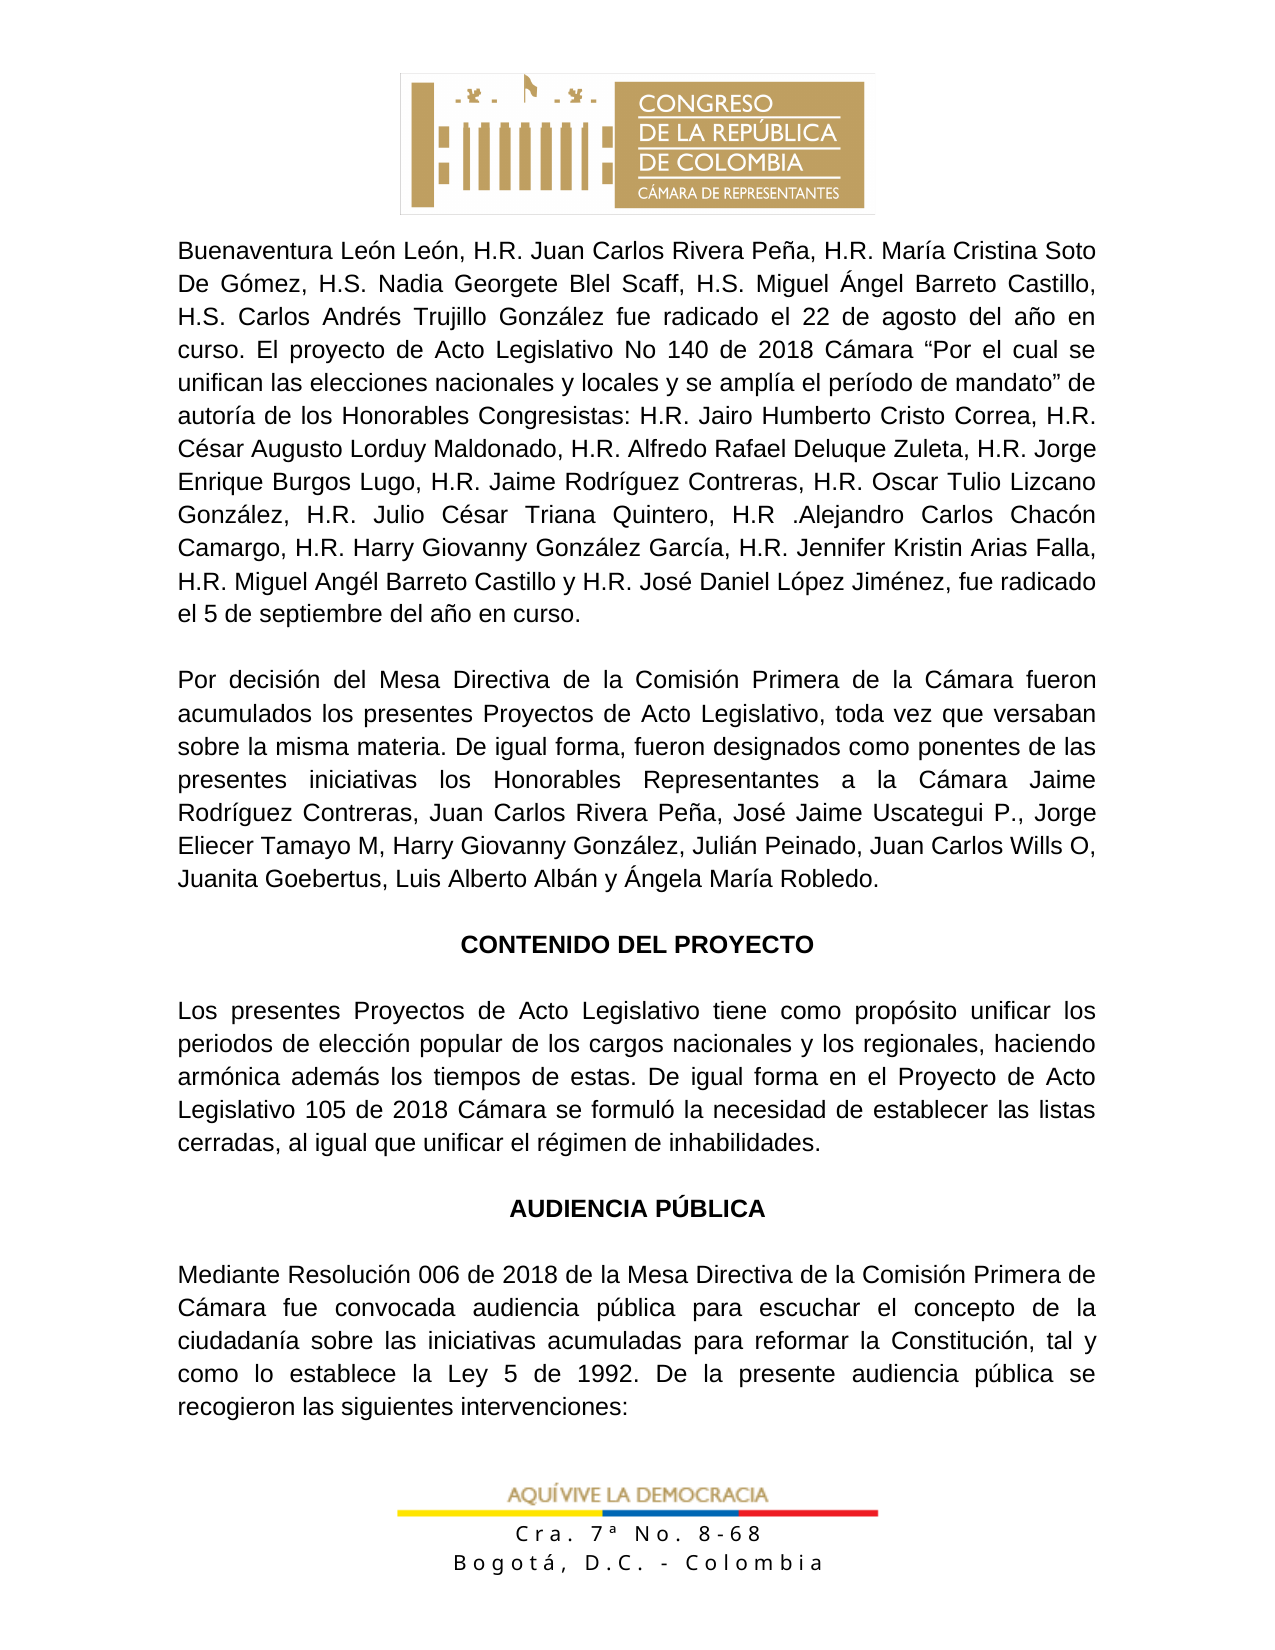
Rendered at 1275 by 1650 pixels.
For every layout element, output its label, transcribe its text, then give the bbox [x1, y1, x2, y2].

text Por decisión del Mesa Directiva de la Comisión Primera de la Cámara fueron acumulados los presentes Proyectos de Acto Legislativo, toda vez que versaban sobre la misma materia. De igual forma, fueron designados como ponentes de las presentes iniciativas los Honorables Representantes a la Cámara Jaime Rodríguez Contreras, Juan Carlos Rivera Peña, José Jaime Uscategui P., Jorge Eliecer Tamayo M, Harry Giovanny González, Julián Peinado, Juan Carlos Wills O, Juanita Goebertus, Luis Alberto Albán y Ángela María Robledo. [177, 666, 1098, 892]
text Mediante Resolución 006 de 2018 de la Mesa Directiva de la Comisión Primera de Cámara fue convocada audiencia pública para escuchar el concepto de la ciudadanía sobre las iniciativas acumuladas para reformar la Constitución, tal y como lo establece la Ley 5 de 1992. De la presente audiencia pública se recogieron las siguientes intervenciones: [177, 1260, 1098, 1421]
picture [400, 73, 876, 215]
picture [382, 1475, 893, 1520]
text Los presentes Proyectos de Acto Legislativo tiene como propósito unificar los periodos de elección popular de los cargos nacionales y los regionales, haciendo armónica además los tiempos de estas. De igual forma en el Proyecto de Acto Legislativo 105 de 2018 Cámara se formuló la necesidad de establecer las listas cerradas, al igual que unificar el régimen de inhabilidades. [177, 996, 1098, 1157]
text AUDIENCIA PÚBLICA [177, 1194, 1098, 1223]
text CONTENIDO DEL PROYECTO [177, 930, 1098, 958]
